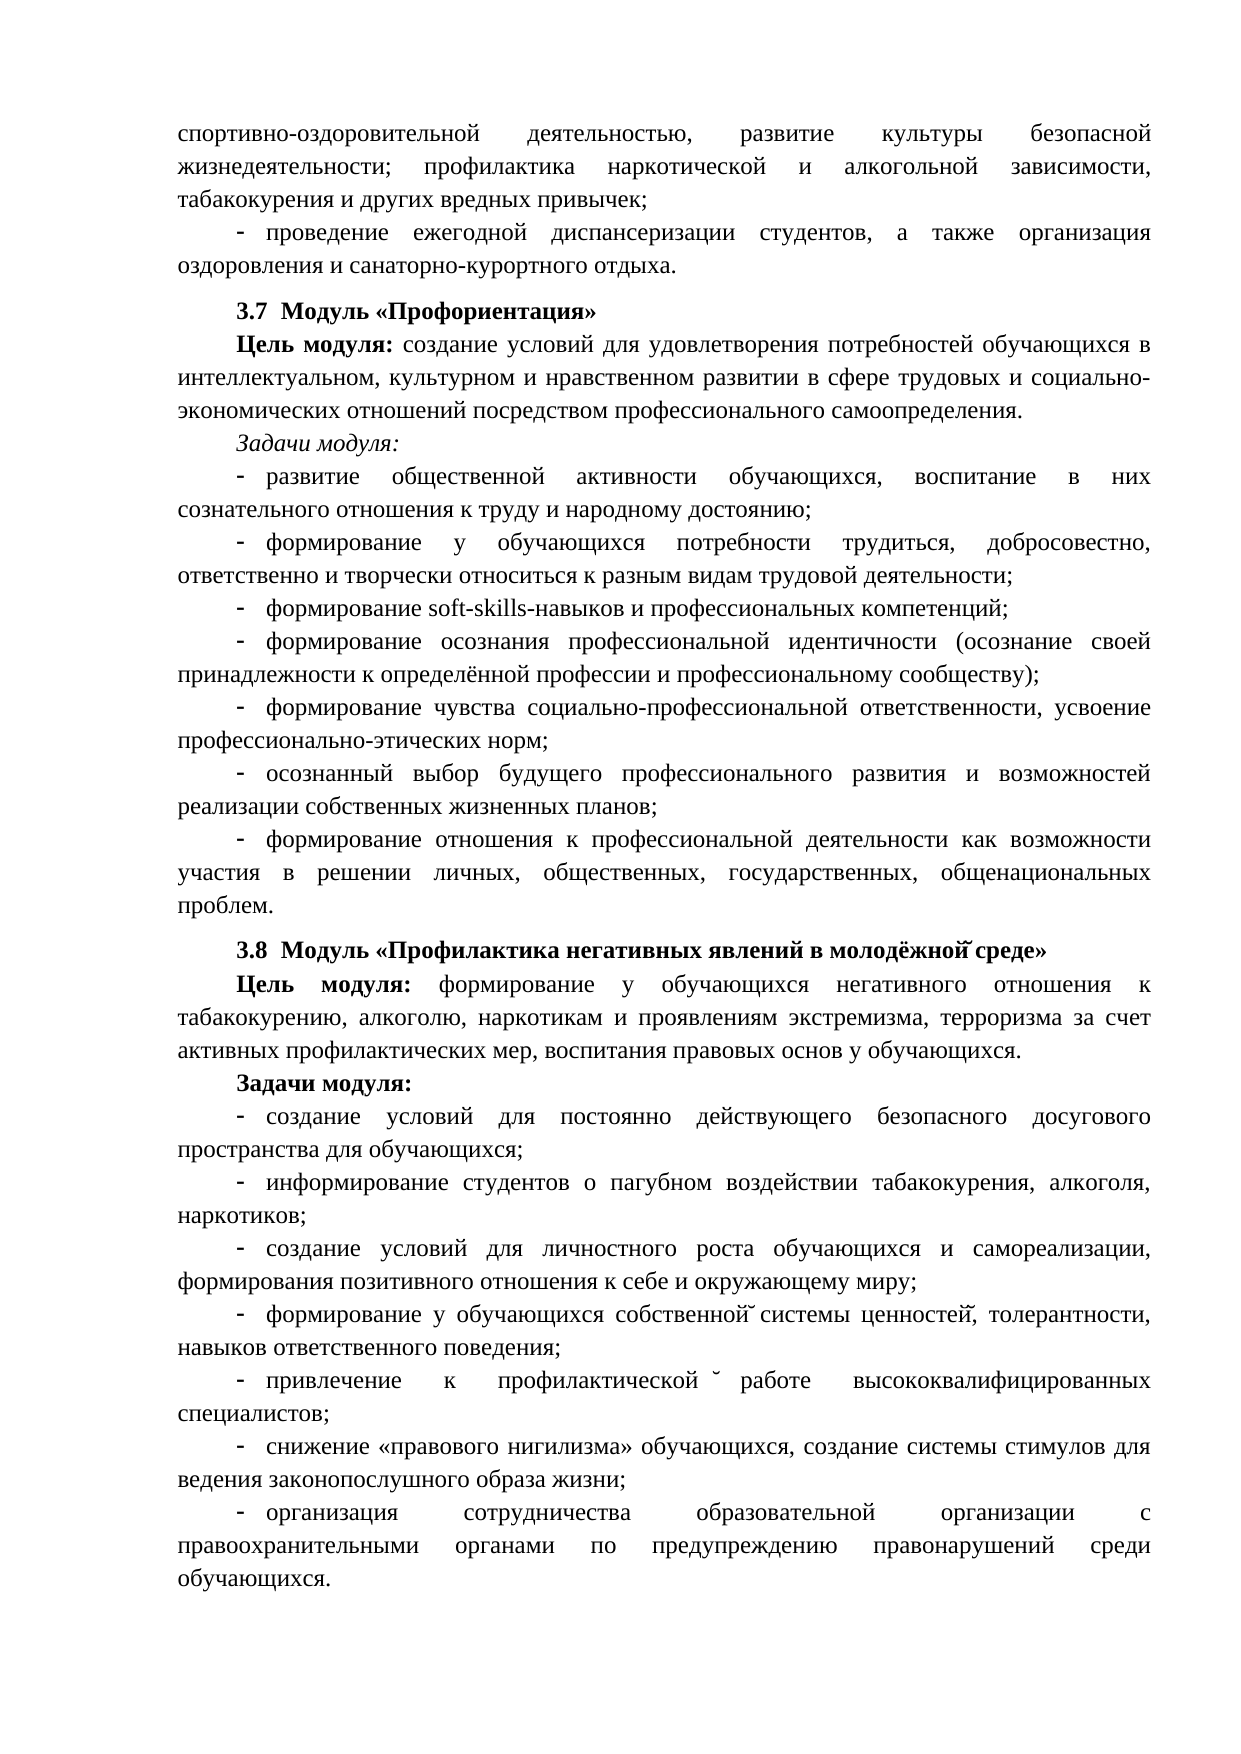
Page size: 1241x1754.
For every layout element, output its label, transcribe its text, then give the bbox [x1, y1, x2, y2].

list организация сотрудничества образовательной организации с правоохранительными органами по предупреждению правонарушений среди обучающихся. [177, 1497, 1152, 1592]
list формирование soft-skills-навыков и профессиональных компетенций; [177, 593, 1152, 622]
list осознанный выбор будущего профессионального развития и возможностей реализации собственных жизненных планов; [177, 758, 1152, 820]
list формирование у обучающихся потребности трудиться, добросовестно, ответственно и творчески относиться к разным видам трудовой деятельности; [177, 527, 1152, 589]
text Цель модуля: создание условий для удовлетворения потребностей обучающихся в интеллектуальном, культурном и нравственном развитии в сфере трудовых и социально-экономических отношений посредством профессионального самоопределения. [177, 329, 1152, 423]
list снижение «правового нигилизма» обучающихся, создание системы стимулов для ведения законопослушного образа жизни; [177, 1431, 1152, 1493]
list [177, 118, 1152, 213]
list создание условий для личностного роста обучающихся и самореализации, формирования позитивного отношения к себе и окружающему миру; [177, 1233, 1152, 1294]
list проведение ежегодной диспансеризации студентов, а также организация оздоровления и санаторно-курортного отдыха. [177, 217, 1152, 279]
list формирование чувства социально-профессиональной ответственности, усвоение профессионально-этических норм; [177, 692, 1152, 754]
subtitle Модуль «Профилактика негативных явлений в молодёжной̆ среде» [177, 936, 1152, 964]
list формирование у обучающихся собственной̆ системы ценностей̆, толерантности, навыков ответственного поведения; [177, 1299, 1152, 1361]
text Задачи модуля: [177, 428, 1152, 457]
list формирование отношения к профессиональной деятельности как возможности участия в решении личных, общественных, государственных, общенациональных проблем. [177, 824, 1152, 919]
list формирование осознания профессиональной идентичности (осознание своей принадлежности к определённой профессии и профессиональному сообществу); [177, 626, 1152, 688]
list развитие общественной активности обучающихся, воспитание в них сознательного отношения к труду и народному достоянию; [177, 461, 1152, 523]
list информирование студентов о пагубном воздействии табакокурения, алкоголя, наркотиков; [177, 1167, 1152, 1228]
list привлечение к профилактической̆ работе высококвалифицированных специалистов; [177, 1365, 1152, 1427]
subtitle Модуль «Профориентация» [177, 296, 1152, 324]
text Задачи модуля: [177, 1068, 1152, 1096]
list создание условий для постоянно действующего безопасного досугового пространства для обучающихся; [177, 1101, 1152, 1162]
text Цель модуля: формирование у обучающихся негативного отношения к табакокурению, алкоголю, наркотикам и проявлениям экстремизма, терроризма за счет активных профилактических мер, воспитания правовых основ у обучающихся. [177, 969, 1152, 1063]
